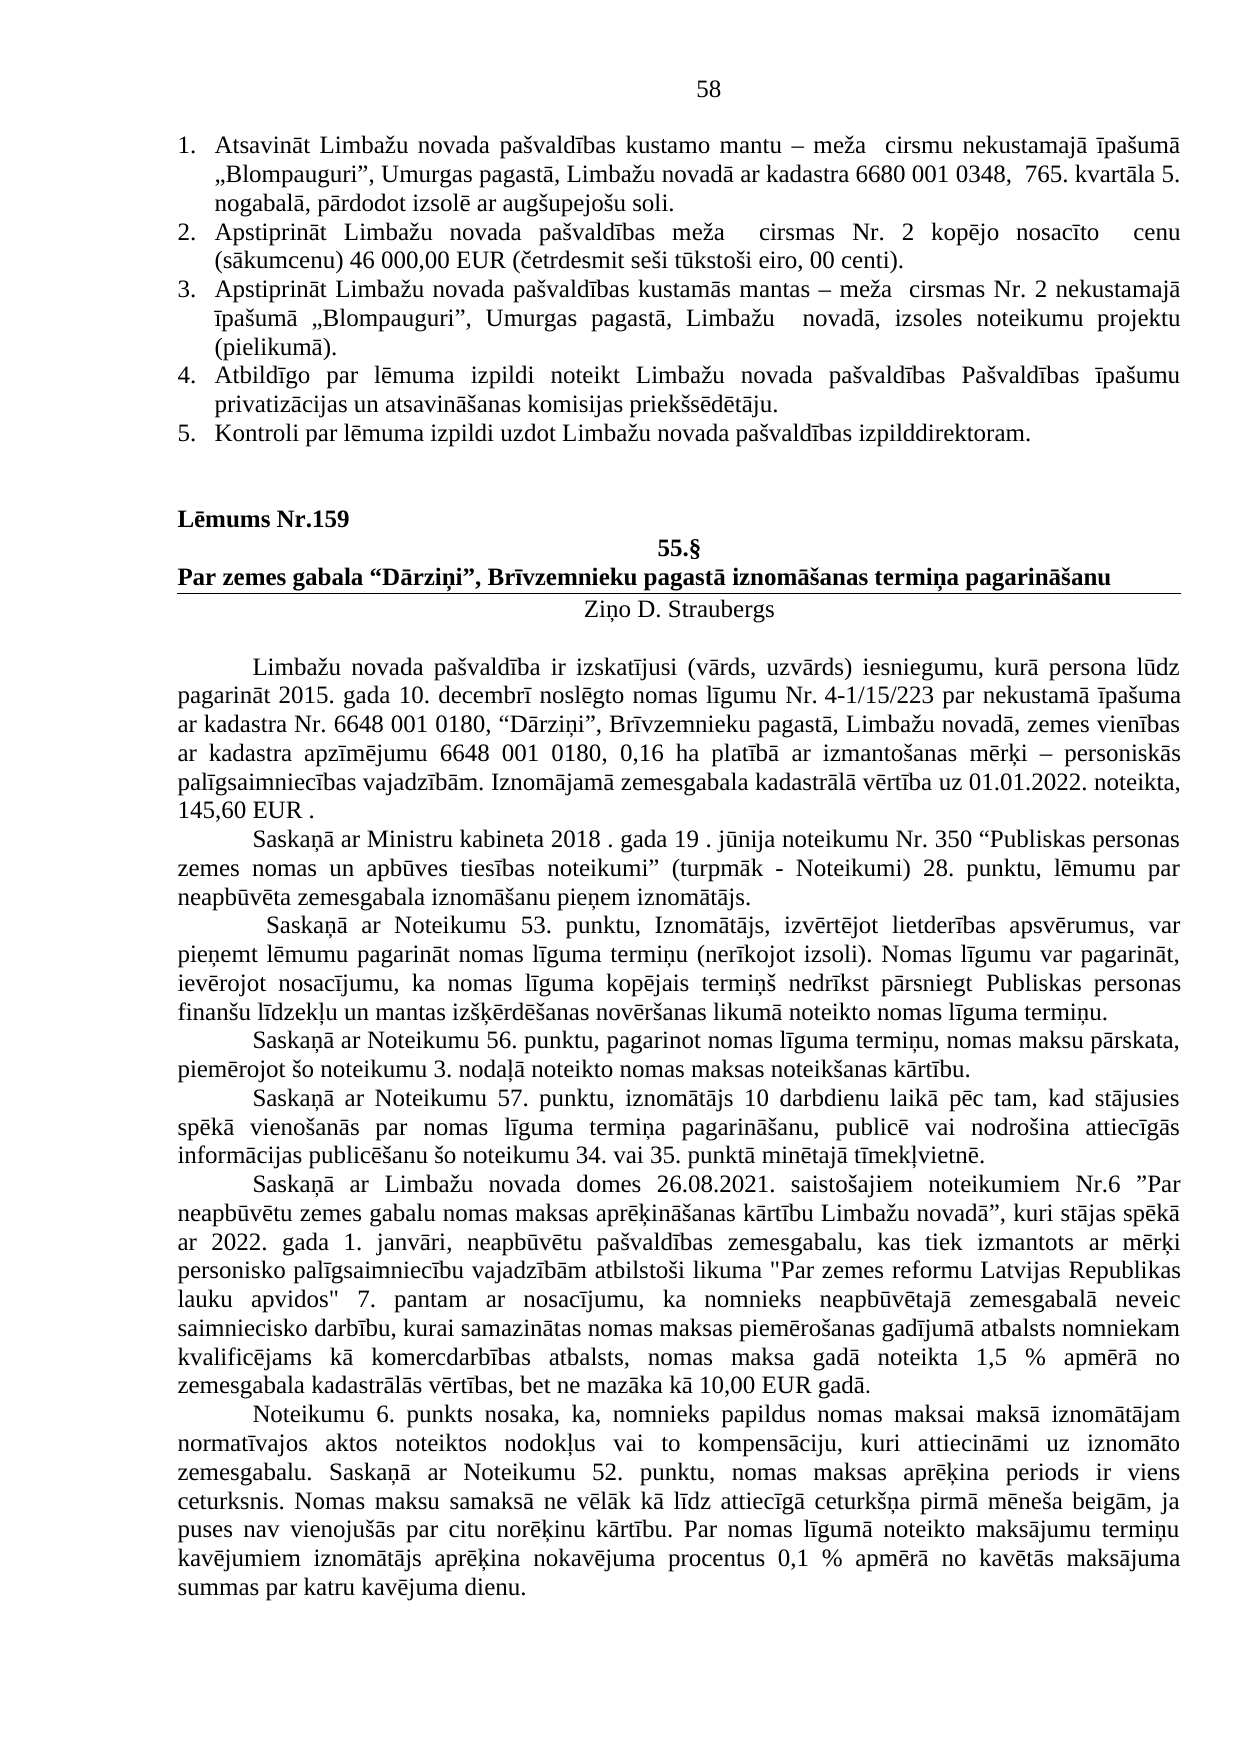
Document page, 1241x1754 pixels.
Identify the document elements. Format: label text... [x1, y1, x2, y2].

list Atbildīgo par lēmuma izpildi noteikt Limbažu novada pašvaldības Pašvaldības īpašumu privatizācijas un atsavināšanas komisijas priekšsēdētāju. [177, 361, 1181, 418]
text Saskaņā ar Noteikumu 56. punktu, pagarinot nomas līguma termiņu, nomas maksu pārskata, piemērojot šo noteikumu 3. nodaļā noteikto nomas maksas noteikšanas kārtību. [177, 1026, 1181, 1083]
text Limbažu novada pašvaldība ir izskatījusi (vārds, uzvārds) iesniegumu, kurā persona lūdz pagarināt 2015. gada 10. decembrī noslēgto nomas līgumu Nr. 4-1/15/223 par nekustamā īpašuma ar kadastra Nr. 6648 001 0180, “Dārziņi”, Brīvzemnieku pagastā, Limbažu novadā, zemes vienības ar kadastra apzīmējumu 6648 001 0180, 0,16 ha platībā ar izmantošanas mērķi – personiskās palīgsaimniecības vajadzībām. Iznomājamā zemesgabala kadastrālā vērtība uz 01.01.2022. noteikta, 145,60 EUR . [177, 652, 1181, 824]
list Atsavināt Limbažu novada pašvaldības kustamo mantu – meža cirsmu nekustamajā īpašumā „Blompauguri”, Umurgas pagastā, Limbažu novadā ar kadastra 6680 001 0348, 765. kvartāla 5. nogabalā, pārdodot izsolē ar augšupejošu soli. [177, 131, 1181, 217]
list Kontroli par lēmuma izpildi uzdot Limbažu novada pašvaldības izpilddirektoram. [177, 418, 1181, 447]
list Apstiprināt Limbažu novada pašvaldības kustamās mantas – meža cirsmas Nr. 2 nekustamajā īpašumā „Blompauguri”, Umurgas pagastā, Limbažu novadā, izsoles noteikumu projektu (pielikumā). [177, 274, 1181, 361]
text Saskaņā ar Noteikumu 53. punktu, Iznomātājs, izvērtējot lietderības apsvērumus, var pieņemt lēmumu pagarināt nomas līguma termiņu (nerīkojot izsoli). Nomas līgumu var pagarināt, ievērojot nosacījumu, ka nomas līguma kopējais termiņš nedrīkst pārsniegt Publiskas personas finanšu līdzekļu un mantas izšķērdēšanas novēršanas likumā noteikto nomas līguma termiņu. [177, 911, 1181, 1026]
text Saskaņā ar Noteikumu 57. punktu, iznomātājs 10 darbdienu laikā pēc tam, kad stājusies spēkā vienošanās par nomas līguma termiņa pagarināšanu, publicē vai nodrošina attiecīgās informācijas publicēšanu šo noteikumu 34. vai 35. punktā minētajā tīmekļvietnē. [177, 1083, 1181, 1169]
text Lēmums Nr.159 [177, 504, 1181, 533]
text Saskaņā ar Limbažu novada domes 26.08.2021. saistošajiem noteikumiem Nr.6 ”Par neapbūvētu zemes gabalu nomas maksas aprēķināšanas kārtību Limbažu novadā”, kuri stājas spēkā ar 2022. gada 1. janvāri, neapbūvētu pašvaldības zemesgabalu, kas tiek izmantots ar mērķi personisko palīgsaimniecību vajadzībām atbilstoši likuma "Par zemes reformu Latvijas Republikas lauku apvidos" 7. pantam ar nosacījumu, ka nomnieks neapbūvētajā zemesgabalā neveic saimniecisko darbību, kurai samazinātas nomas maksas piemērošanas gadījumā atbalsts nomniekam kvalificējams kā komercdarbības atbalsts, nomas maksa gadā noteikta 1,5 % apmērā no zemesgabala kadastrālās vērtības, bet ne mazāka kā 10,00 EUR gadā. [177, 1169, 1181, 1399]
text Noteikumu 6. punkts nosaka, ka, nomnieks papildus nomas maksai maksā iznomātājam normatīvajos aktos noteiktos nodokļus vai to kompensāciju, kuri attiecināmi uz iznomāto zemesgabalu. Saskaņā ar Noteikumu 52. punktu, nomas maksas aprēķina periods ir viens ceturksnis. Nomas maksu samaksā ne vēlāk kā līdz attiecīgā ceturkšņa pirmā mēneša beigām, ja puses nav vienojušās par citu norēķinu kārtību. Par nomas līgumā noteikto maksājumu termiņu kavējumiem iznomātājs aprēķina nokavējuma procentus 0,1 % apmērā no kavētās maksājuma summas par katru kavējuma dienu. [177, 1399, 1181, 1601]
list Apstiprināt Limbažu novada pašvaldības meža cirsmas Nr. 2 kopējo nosacīto cenu (sākumcenu) 46 000,00 EUR (četrdesmit seši tūkstoši eiro, 00 centi). [177, 217, 1181, 274]
text Par zemes gabala “Dārziņi”, Brīvzemnieku pagastā iznomāšanas termiņa pagarināšanu [177, 562, 1181, 593]
text 55.§ [177, 533, 1181, 562]
text Saskaņā ar Ministru kabineta 2018 . gada 19 . jūnija noteikumu Nr. 350 “Publiskas personas zemes nomas un apbūves tiesības noteikumi” (turpmāk - Noteikumi) 28. punktu, lēmumu par neapbūvēta zemesgabala iznomāšanu pieņem iznomātājs. [177, 824, 1181, 911]
text Ziņo D. Straubergs [177, 594, 1181, 623]
